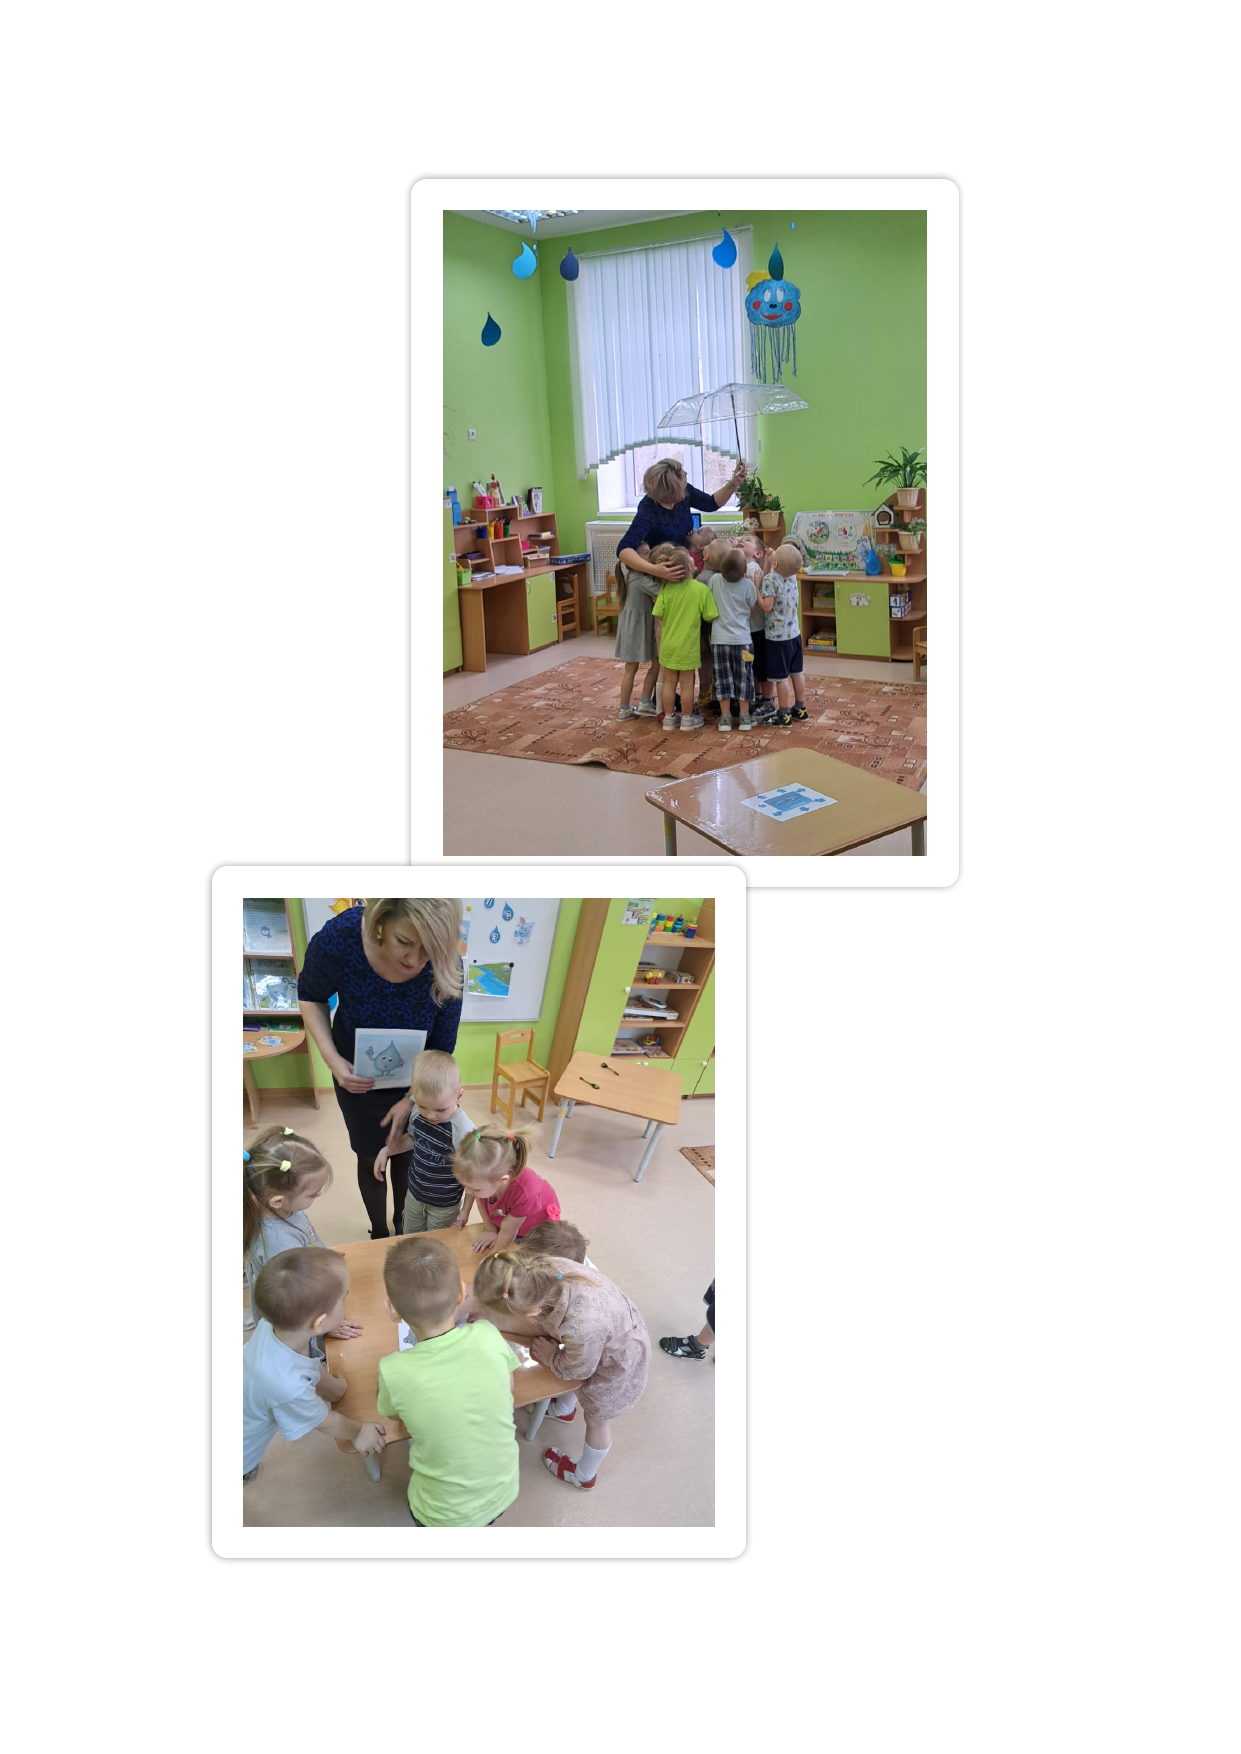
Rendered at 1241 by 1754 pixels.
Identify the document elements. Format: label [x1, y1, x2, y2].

picture [243, 898, 715, 1527]
picture [443, 210, 927, 856]
